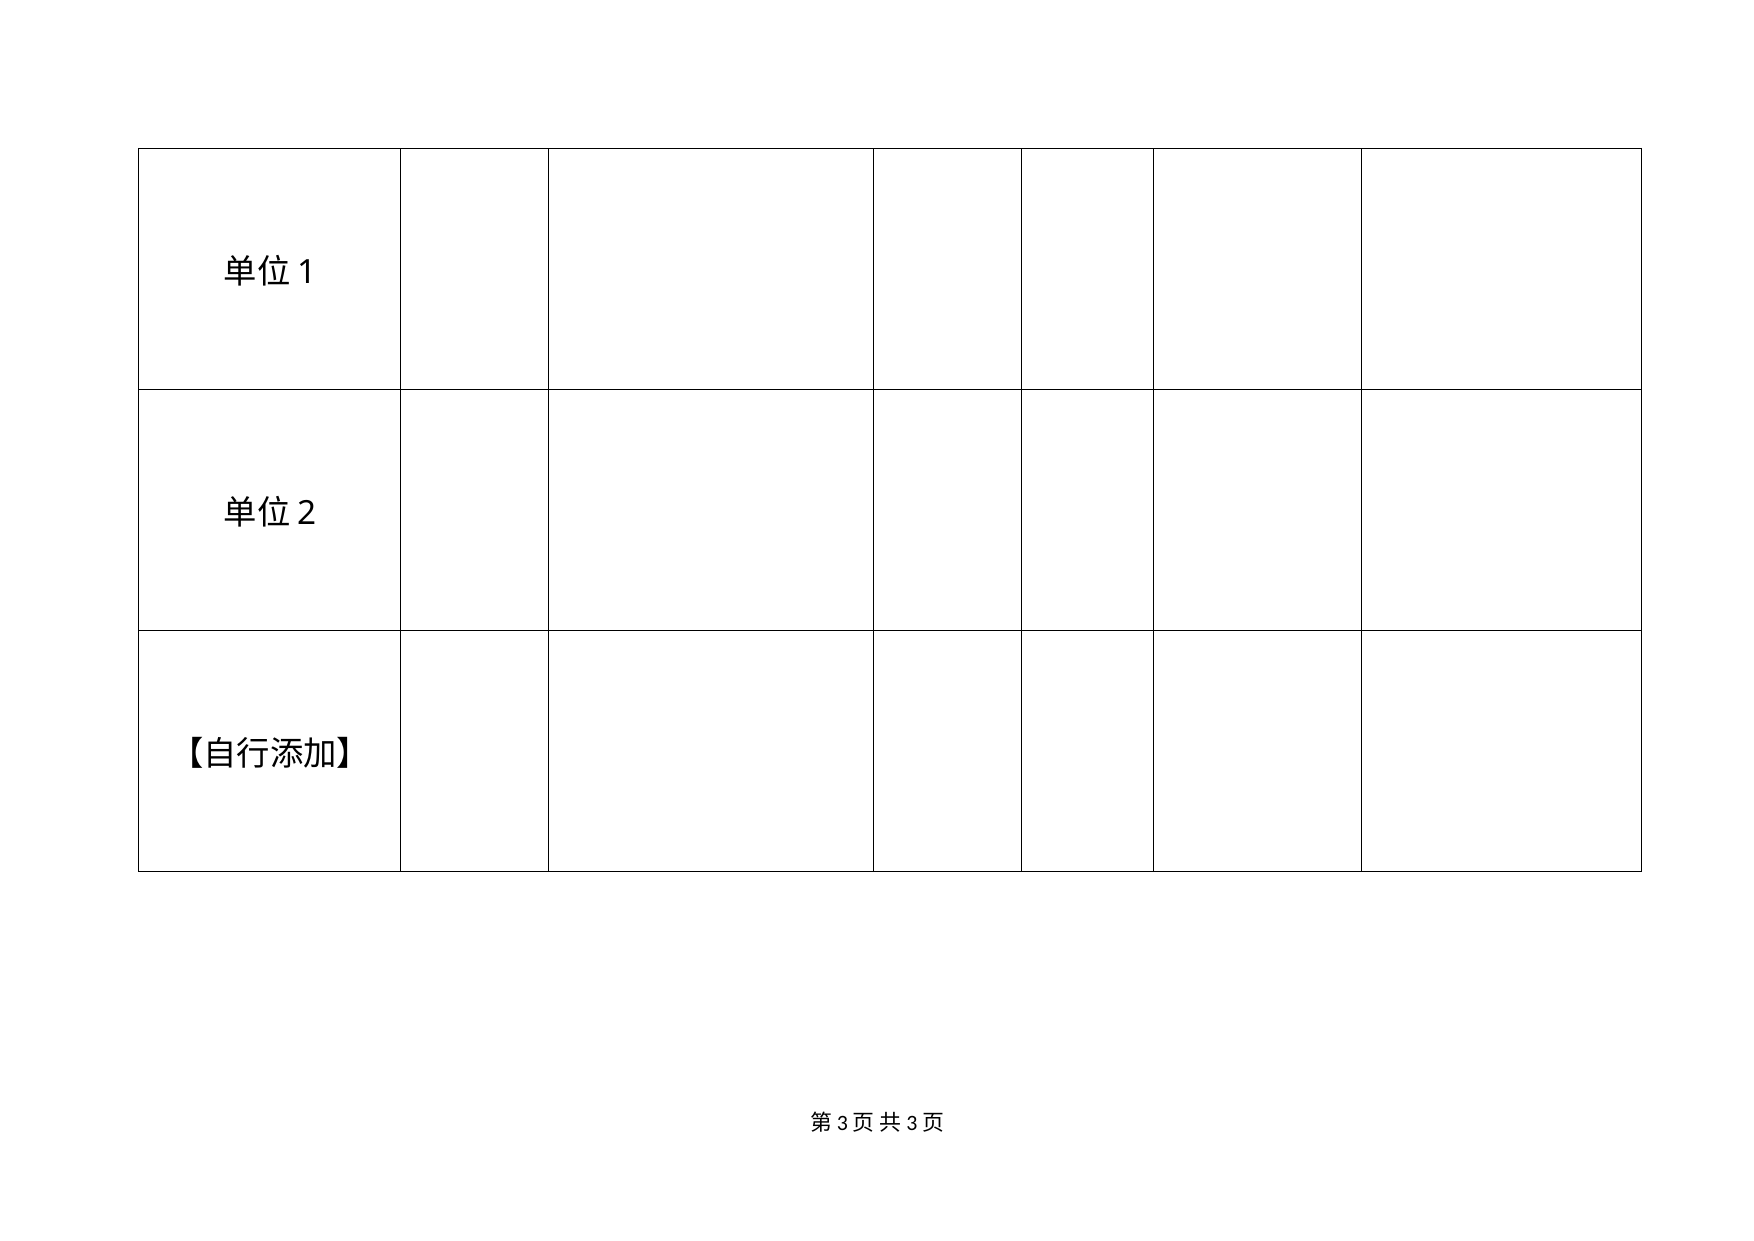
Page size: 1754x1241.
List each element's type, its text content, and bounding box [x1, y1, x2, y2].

table_cell [549, 631, 873, 871]
table_cell [1154, 149, 1361, 389]
table_cell [874, 631, 1021, 871]
table_cell 【自行添加】 [139, 631, 400, 871]
table_cell [874, 390, 1021, 630]
table_cell [1022, 631, 1153, 871]
table_cell [874, 149, 1021, 389]
table_cell [1362, 149, 1641, 389]
table_cell [1022, 149, 1153, 389]
table_cell [401, 390, 548, 630]
table_cell [1154, 390, 1361, 630]
table_cell [1022, 390, 1153, 630]
table_cell 单位1 [139, 149, 400, 389]
table_cell [549, 390, 873, 630]
table_cell [401, 149, 548, 389]
table_cell [1362, 390, 1641, 630]
table_cell [1154, 631, 1361, 871]
table_cell [401, 631, 548, 871]
table_cell [549, 149, 873, 389]
table_cell 单位2 [139, 390, 400, 630]
table_cell [1362, 631, 1641, 871]
